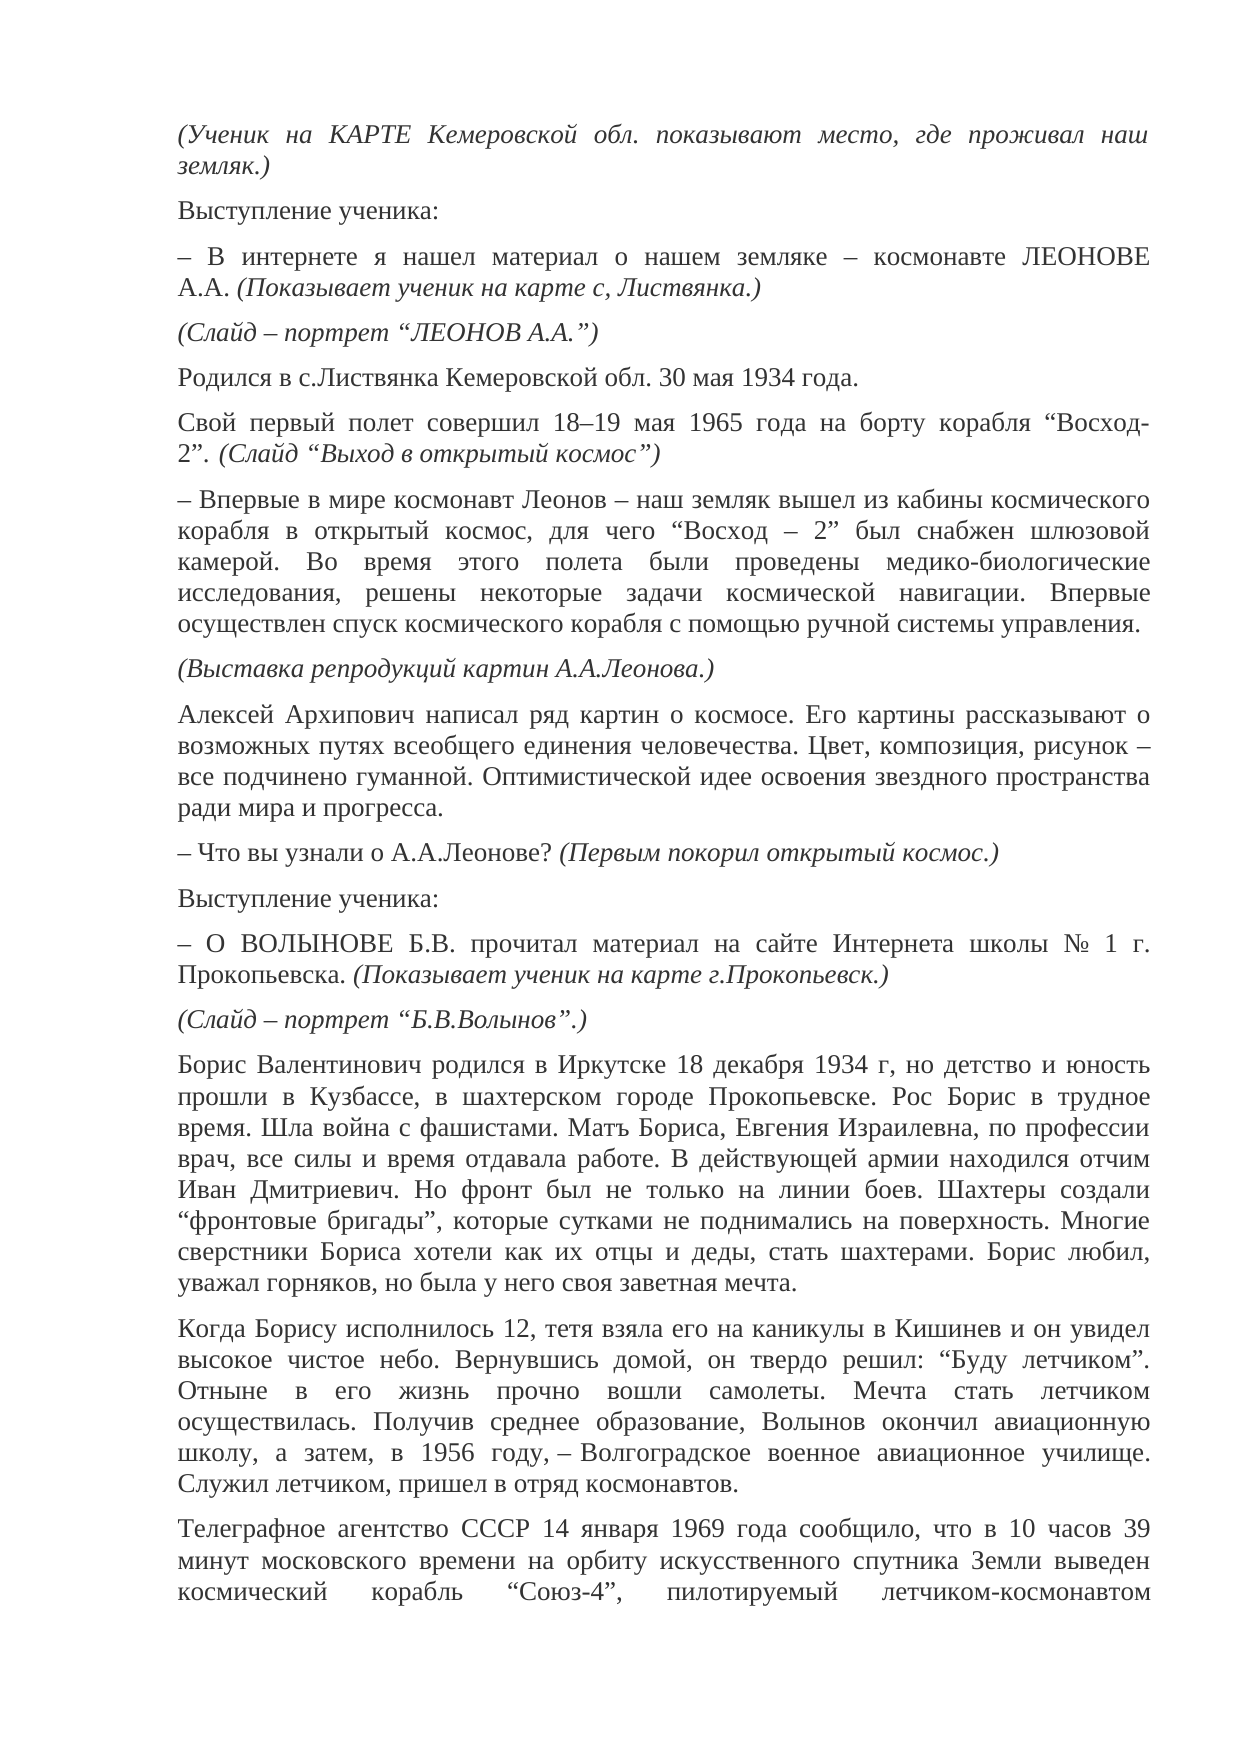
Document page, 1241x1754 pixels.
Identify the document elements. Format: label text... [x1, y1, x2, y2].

text – Впервые в мире космонавт Леонов – наш земляк вышел из кабины космического корабля в открытый космос, для чего “Восход – 2” был снабжен шлюзовой камерой. Во время этого полета были проведены медико-биологические исследования, решены некоторые задачи космической навигации. Впервые осуществлен спуск космического корабля с помощью ручной системы управления. [177, 483, 1152, 638]
text Свой первый полет совершил 18–19 мая 1965 года на борту корабля “Восход-2”. (Слайд “Выход в открытый космос”) [177, 406, 1152, 469]
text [177, 1513, 1152, 1606]
text (Выставка репродукций картин А.А.Леонова.) [177, 653, 1152, 684]
text (Слайд – портрет “ЛЕОНОВ А.А.”) [177, 316, 1152, 347]
text Выступление ученика: [177, 194, 1152, 226]
text Борис Валентинович родился в Иркутске 18 декабря 1934 г, но детство и юность прошли в Кузбассе, в шахтерском городе Прокопьевске. Рос Борис в трудное время. Шла война с фашистами. Матъ Бориса, Евгения Израилевна, по профессии врач, все силы и время отдавала работе. В действующей армии находился отчим Иван Дмитриевич. Но фронт был не только на линии боев. Шахтеры создали “фронтовые бригады”, которые сутками не поднимались на поверхность. Многие сверстники Бориса хотели как их отцы и деды, стать шахтерами. Борис любил, уважал горняков, но была у него своя заветная мечта. [177, 1048, 1152, 1298]
text Родился в с.Листвянка Кемеровской обл. 30 мая 1934 года. [177, 361, 1152, 392]
text – О ВОЛЫНОВЕ Б.В. прочитал материал на сайте Интернета школы № 1 г. Прокопьевска. (Показывает ученик на карте г.Прокопьевск.) [177, 927, 1152, 989]
text – Что вы узнали о А.А.Леонове? (Первым покорил открытый космос.) [177, 836, 1152, 868]
text – В интернете я нашел материал о нашем земляке – космонавте ЛЕОНОВЕ А.А. (Показывает ученик на карте с, Листвянка.) [177, 240, 1152, 302]
text (Слайд – портрет “Б.В.Волынов”.) [177, 1003, 1152, 1034]
text Когда Борису исполнилось 12, тетя взяла его на каникулы в Кишинев и он увидел высокое чистое небо. Вернувшись домой, он твердо решил: “Буду летчиком”. Отныне в его жизнь прочно вошли самолеты. Мечта стать летчиком осуществилась. Получив среднее образование, Волынов окончил авиационную школу, а затем, в 1956 году, – Волгоградское военное авиационное училище. Служил летчиком, пришел в отряд космонавтов. [177, 1312, 1152, 1498]
text Выступление ученика: [177, 882, 1152, 913]
text (Ученик на КАРТЕ Кемеровской обл. показывают место, где проживал наш земляк.) [177, 118, 1152, 180]
text Алексей Архипович написал ряд картин о космосе. Его картины рассказывают о возможных путях всеобщего единения человечества. Цвет, композиция, рисунок – все подчинено гуманной. Оптимистической идее освоения звездного пространства ради мира и прогресса. [177, 698, 1152, 822]
